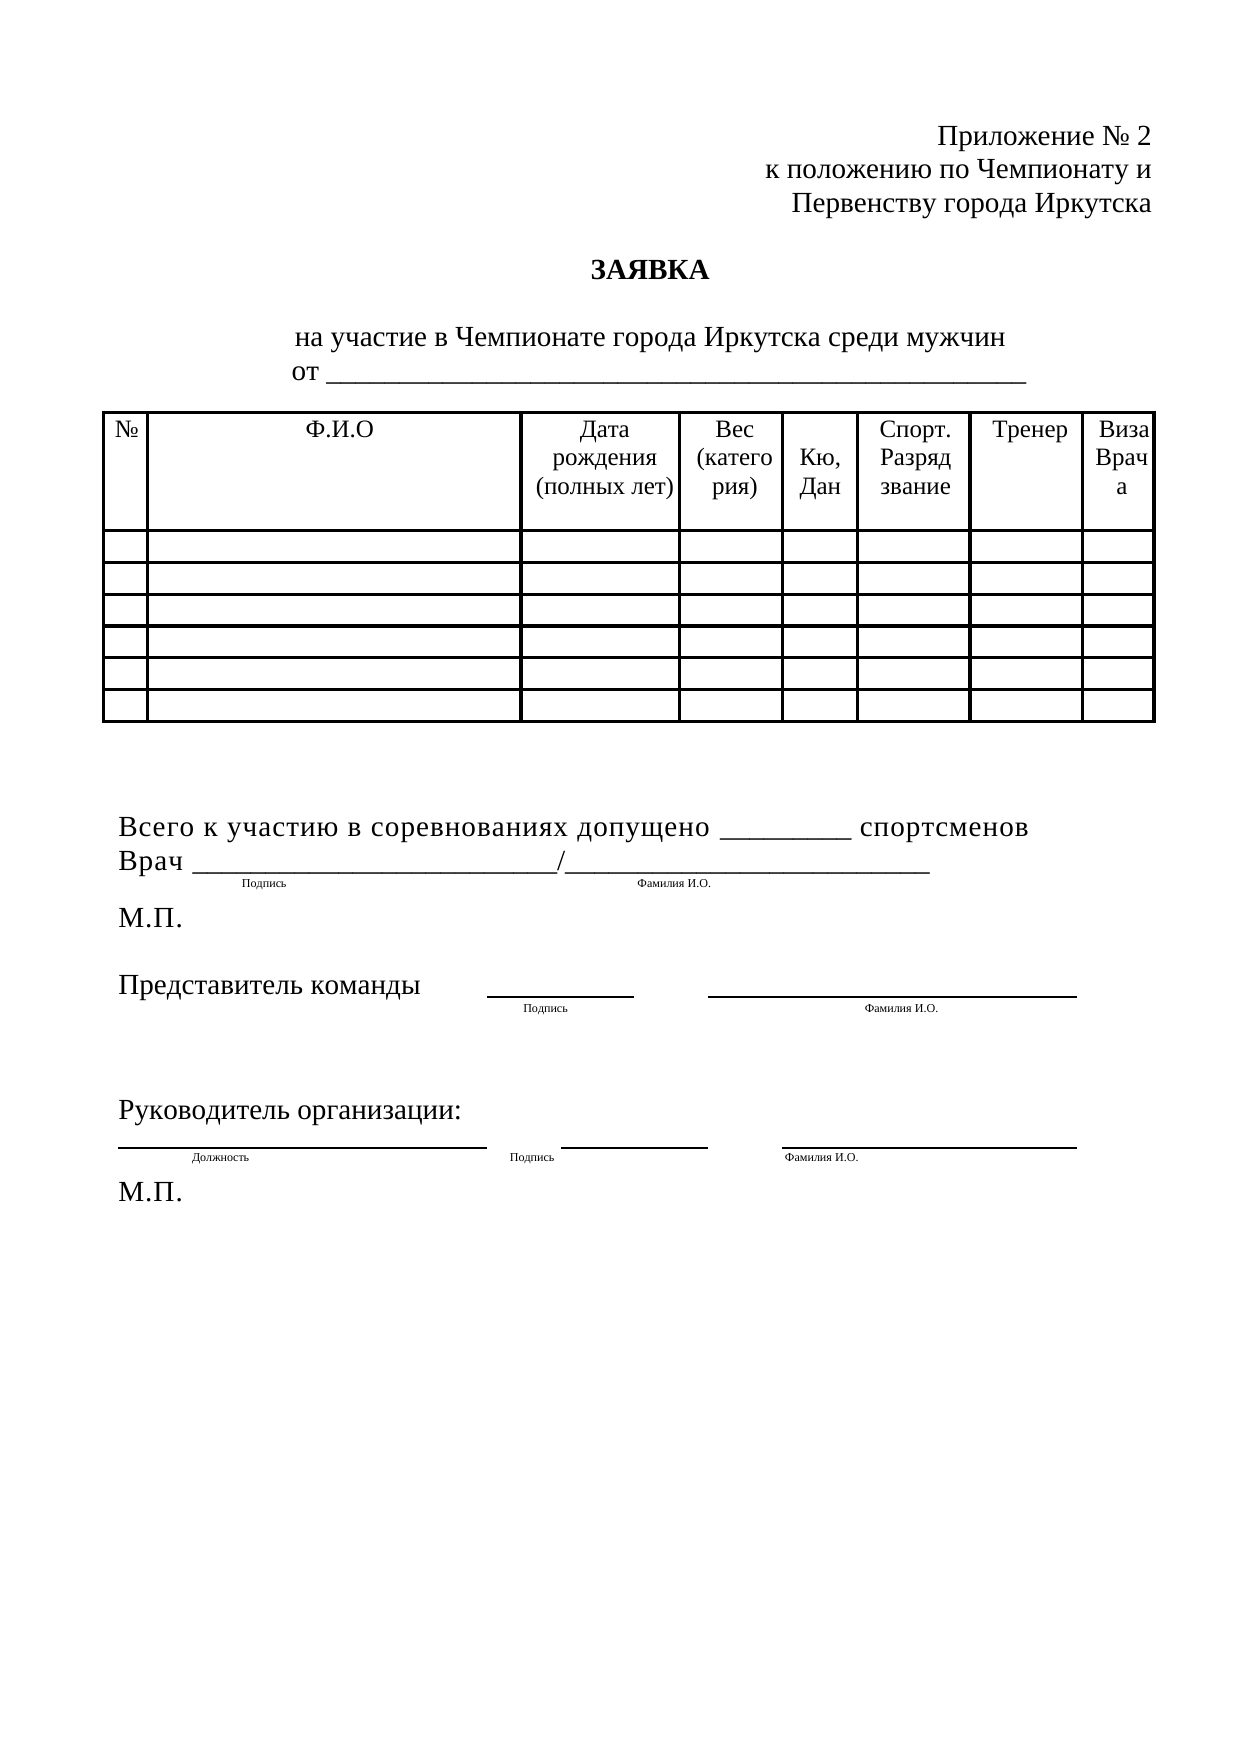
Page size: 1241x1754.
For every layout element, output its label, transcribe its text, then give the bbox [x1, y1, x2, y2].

table_cell [681, 659, 781, 688]
table_cell [149, 691, 519, 720]
table_cell [784, 564, 856, 592]
text Представитель команды [118, 967, 1152, 1001]
table_cell [105, 628, 146, 656]
table_cell [523, 564, 678, 592]
table_cell [149, 564, 519, 592]
table_header Вес (категория) [681, 414, 781, 529]
text от ________________________________________________ [118, 353, 1199, 386]
text Подпись Фамилия И.О. [118, 876, 1152, 900]
table_cell [784, 659, 856, 688]
table_cell [681, 596, 781, 624]
text Врач _________________________/_________________________ [118, 843, 1152, 876]
table_cell [972, 659, 1081, 688]
table_header Кю, Дан [784, 414, 856, 529]
table_cell [1084, 532, 1152, 561]
text к положению по Чемпионату и Первенству города Иркутска [709, 152, 1152, 219]
text Подпись Фамилия И.О. [118, 1001, 1152, 1025]
table_cell [972, 532, 1081, 561]
table_cell [523, 596, 678, 624]
table_cell [681, 691, 781, 720]
table_cell [681, 564, 781, 592]
table_header № [105, 414, 146, 529]
table_cell [105, 564, 146, 592]
text М.П. [118, 900, 1152, 934]
table_cell [859, 532, 968, 561]
table_cell [1084, 691, 1152, 720]
table_cell [784, 691, 856, 720]
text Всего к участию в соревнованиях допущено _________ спортсменов [118, 809, 1152, 843]
text Руководитель организации: [118, 1092, 1152, 1126]
table_cell [784, 532, 856, 561]
table_cell [523, 628, 678, 656]
table_cell [105, 532, 146, 561]
table_cell [105, 691, 146, 720]
table_cell [681, 628, 781, 656]
table_cell [972, 628, 1081, 656]
text на участие в Чемпионате города Иркутска среди мужчин [118, 319, 1152, 353]
table_cell [149, 532, 519, 561]
table_header Дата рождения (полных лет) [523, 414, 678, 529]
table_cell [681, 532, 781, 561]
table_cell [149, 659, 519, 688]
text Приложение № 2 [118, 118, 1152, 152]
table_header Спорт. Разряд звание [859, 414, 968, 529]
table_cell [784, 596, 856, 624]
table_cell [105, 596, 146, 624]
table_cell [149, 628, 519, 656]
table_cell [972, 564, 1081, 592]
table_cell [1084, 628, 1152, 656]
table_cell [105, 659, 146, 688]
table_header Ф.И.О [149, 414, 519, 529]
table_cell [149, 596, 519, 624]
table_cell [1084, 564, 1152, 592]
subtitle ЗАЯВКА [118, 252, 1152, 286]
table_header Виза Врача [1084, 414, 1152, 529]
table_cell [523, 691, 678, 720]
table_cell [859, 659, 968, 688]
table_cell [859, 628, 968, 656]
table_cell [859, 691, 968, 720]
table_cell [784, 628, 856, 656]
table_cell [859, 596, 968, 624]
table_cell [1084, 596, 1152, 624]
table_cell [523, 659, 678, 688]
table_cell [859, 564, 968, 592]
table_cell [972, 596, 1081, 624]
table_cell [523, 532, 678, 561]
table_header Тренер [972, 414, 1081, 529]
table_cell [972, 691, 1081, 720]
text М.П. [118, 1174, 1152, 1207]
table_cell [1084, 659, 1152, 688]
text Должность Подпись Фамилия И.О. [118, 1126, 1152, 1174]
